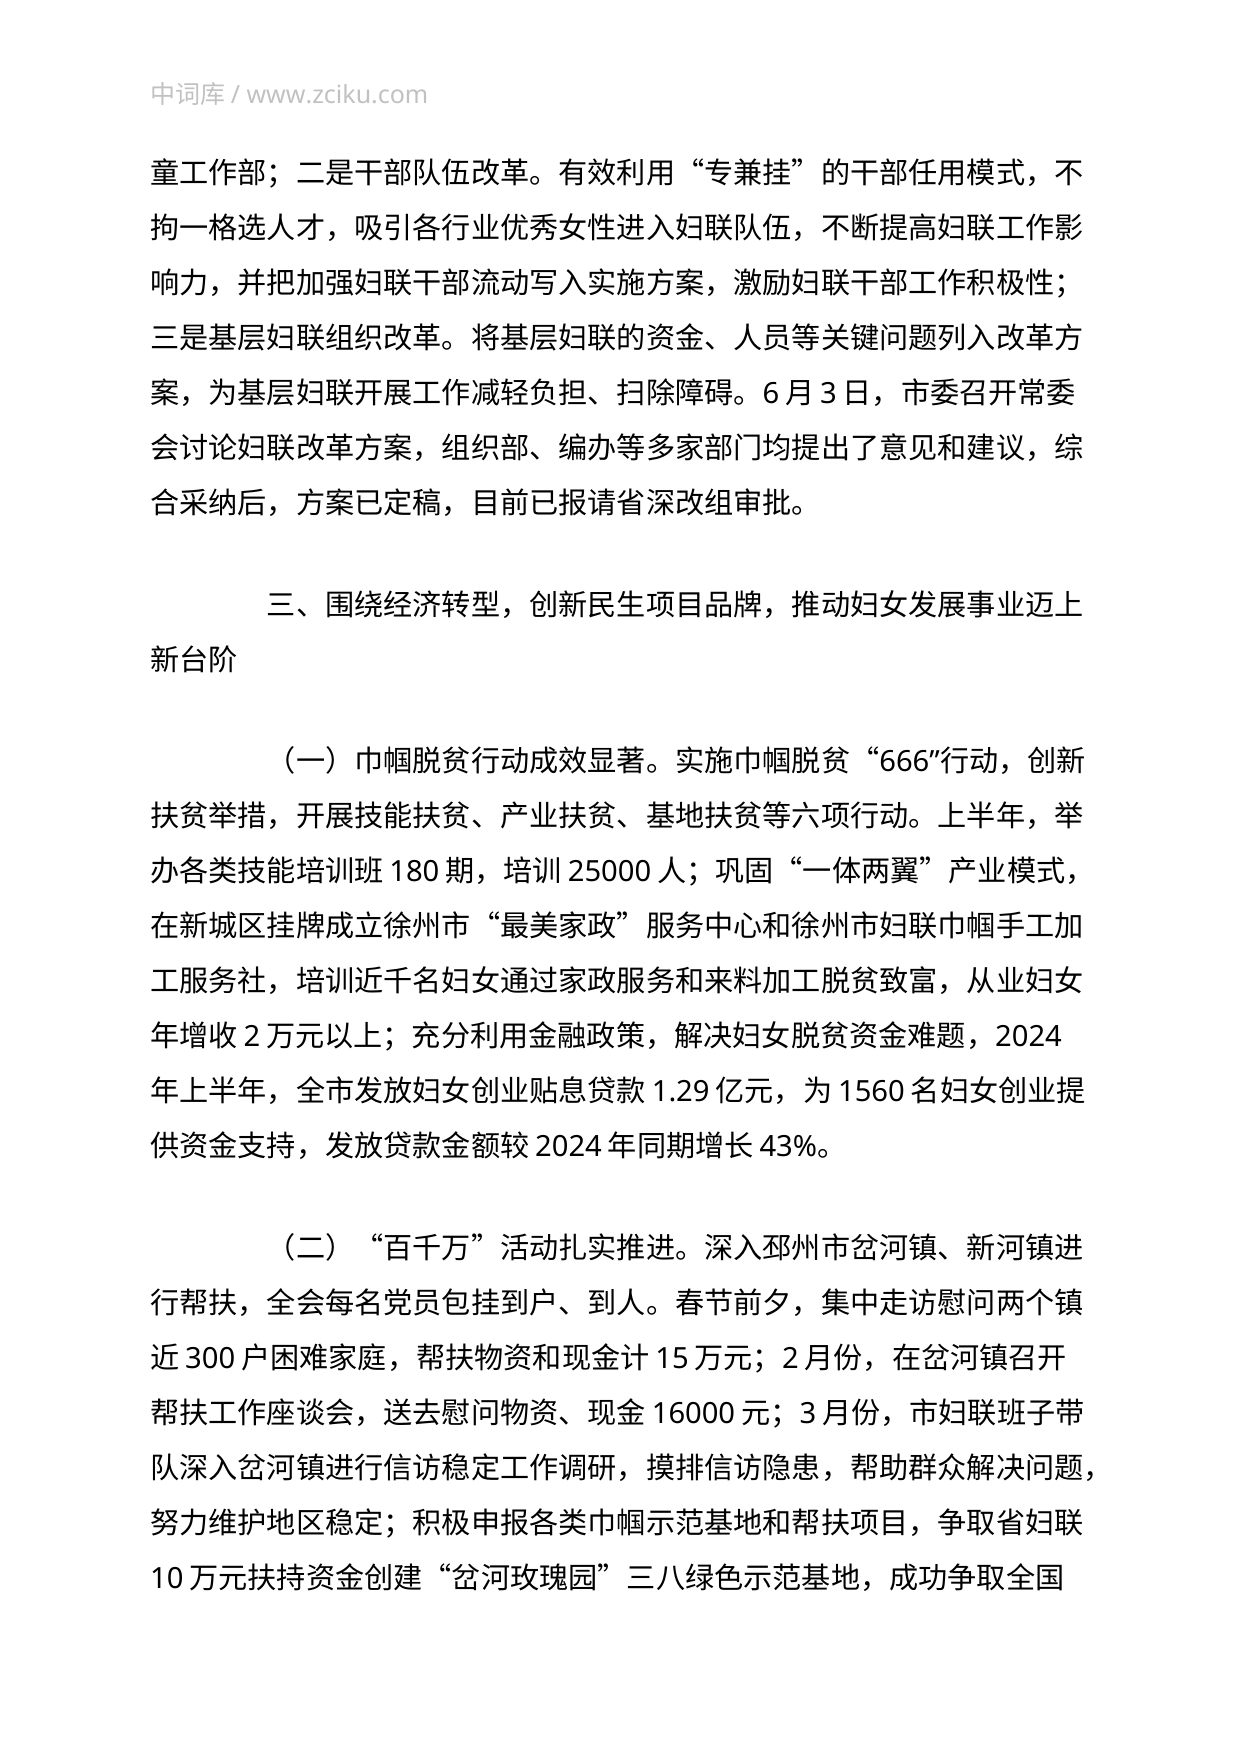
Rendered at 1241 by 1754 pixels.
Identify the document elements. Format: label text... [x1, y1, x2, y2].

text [150, 1224, 1090, 1597]
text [150, 150, 1090, 522]
text （一）巾帼脱贫行动成效显著。实施巾帼脱贫“666”行动，创新扶贫举措，开展技能扶贫、产业扶贫、基地扶贫等六项行动。上半年，举办各类技能培训班180期，培训25000人；巩固“一体两翼”产业模式，在新城区挂牌成立徐州市“最美家政”服务中心和徐州市妇联巾帼手工加工服务社，培训近千名妇女通过家政服务和来料加工脱贫致富，从业妇女年增收2万元以上；充分利用金融政策，解决妇女脱贫资金难题，2024年上半年，全市发放妇女创业贴息贷款1.29亿元，为1560名妇女创业提供资金支持，发放贷款金额较2024年同期增长43%。 [150, 738, 1090, 1165]
text 三、围绕经济转型，创新民生项目品牌，推动妇女发展事业迈上新台阶 [150, 581, 1090, 678]
